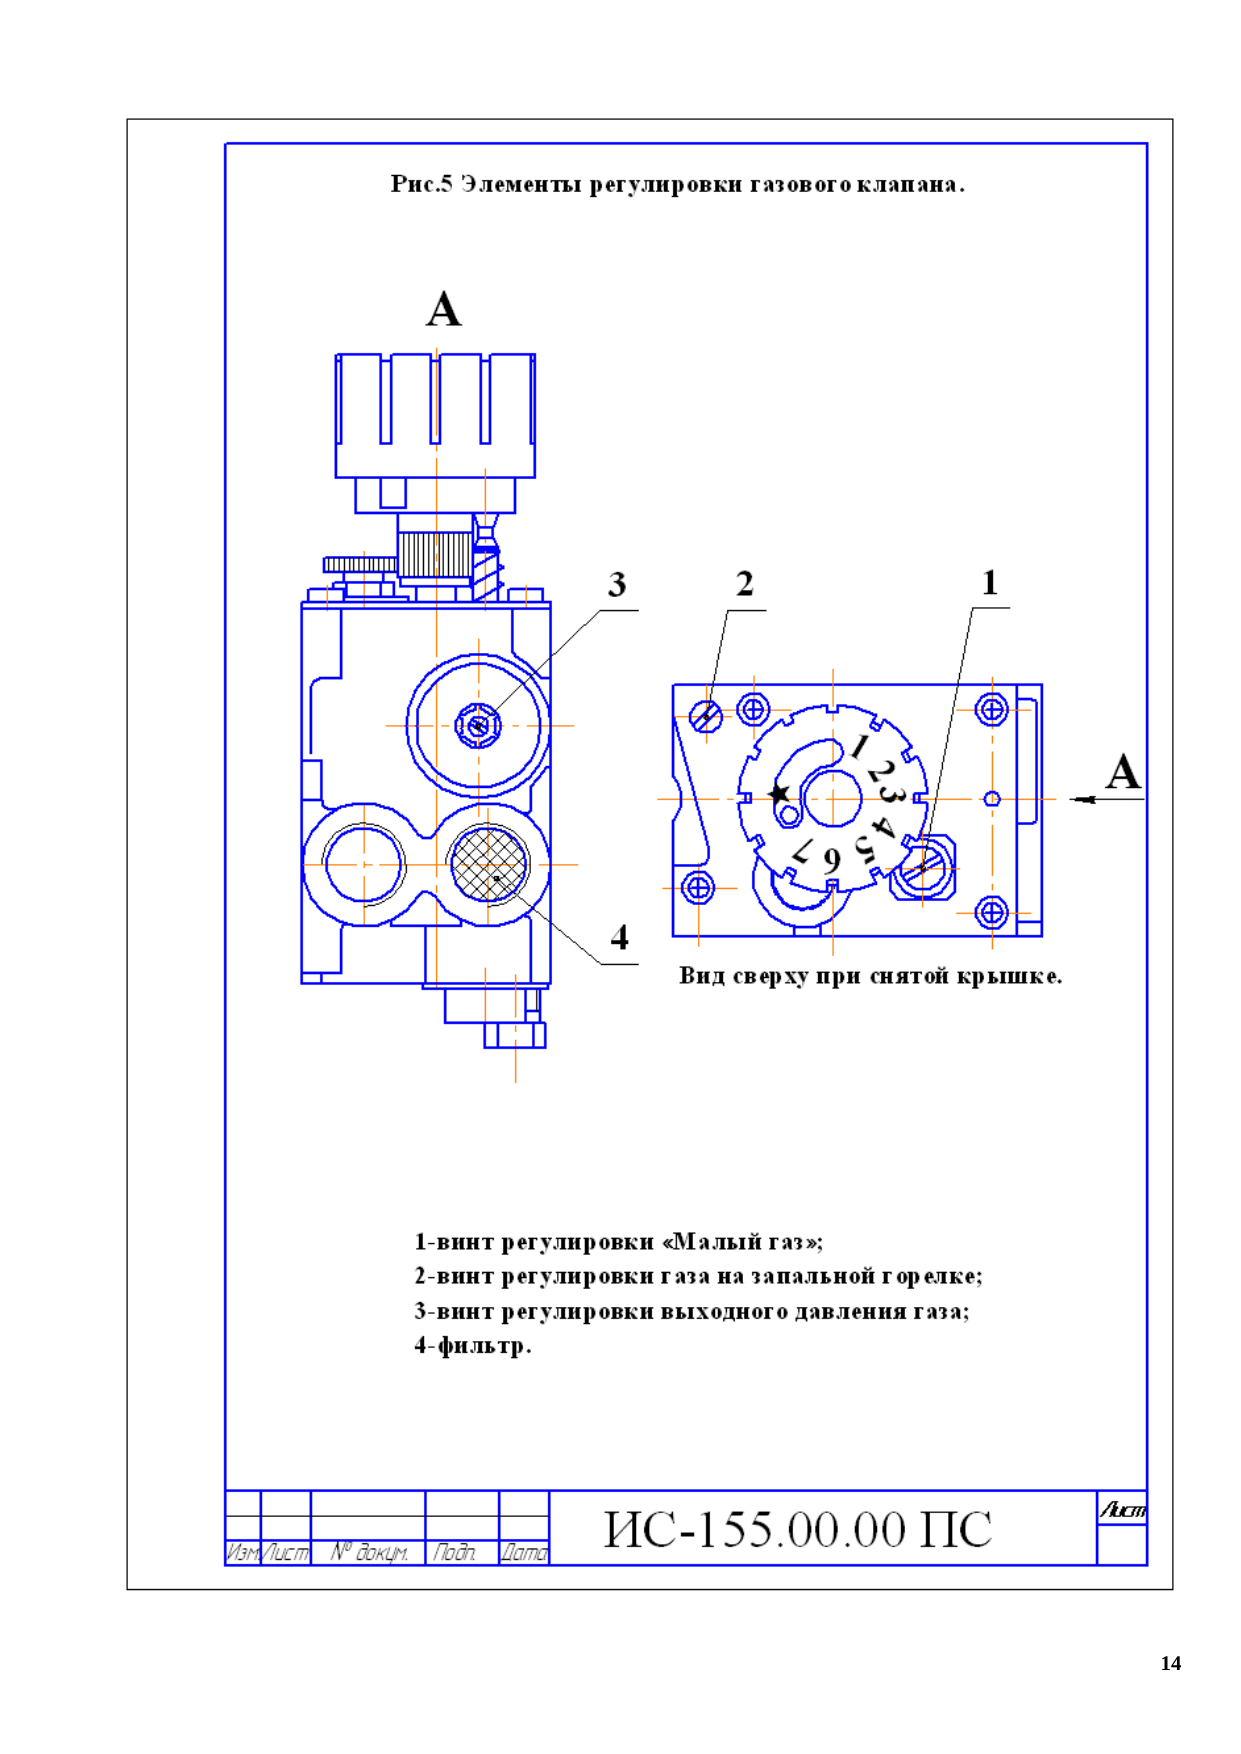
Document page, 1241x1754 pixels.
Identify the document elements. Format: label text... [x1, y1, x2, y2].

picture [124, 116, 1175, 1593]
text 14 [133, 1650, 1181, 1674]
